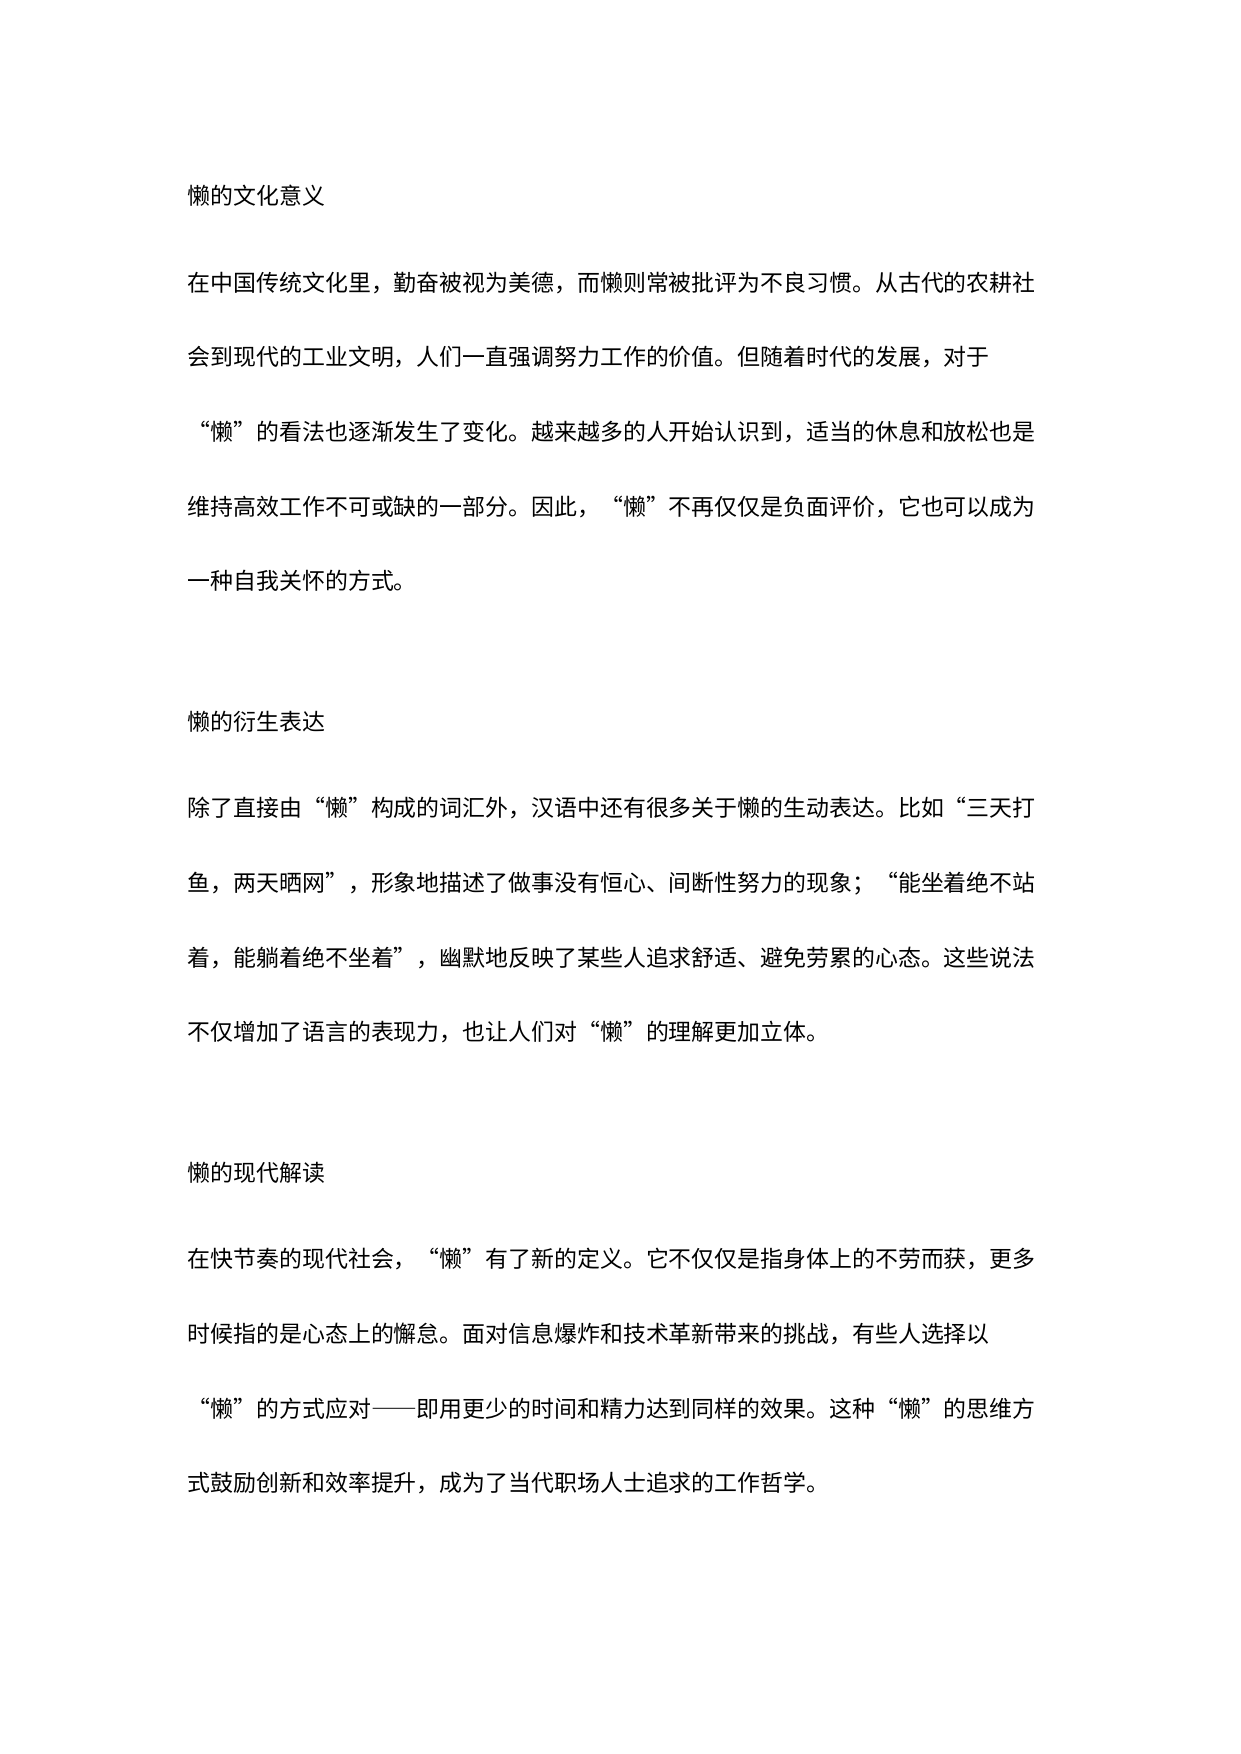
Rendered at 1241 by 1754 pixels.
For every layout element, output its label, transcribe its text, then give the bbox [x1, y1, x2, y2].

text 在中国传统文化里，勤奋被视为美德，而懒则常被批评为不良习惯。从古代的农耕社会到现代的工业文明，人们一直强调努力工作的价值。但随着时代的发展，对于“懒”的看法也逐渐发生了变化。越来越多的人开始认识到，适当的休息和放松也是维持高效工作不可或缺的一部分。因此，“懒”不再仅仅是负面评价，它也可以成为一种自我关怀的方式。 [187, 248, 1053, 612]
text 懒的文化意义 [187, 162, 1053, 227]
text 在快节奏的现代社会，“懒”有了新的定义。它不仅仅是指身体上的不劳而获，更多时候指的是心态上的懈怠。面对信息爆炸和技术革新带来的挑战，有些人选择以“懒”的方式应对——即用更少的时间和精力达到同样的效果。这种“懒”的思维方式鼓励创新和效率提升，成为了当代职场人士追求的工作哲学。 [187, 1225, 1053, 1514]
text 懒的现代解读 [187, 1139, 1053, 1204]
text 除了直接由“懒”构成的词汇外，汉语中还有很多关于懒的生动表达。比如“三天打鱼，两天晒网”，形象地描述了做事没有恒心、间断性努力的现象；“能坐着绝不站着，能躺着绝不坐着”，幽默地反映了某些人追求舒适、避免劳累的心态。这些说法不仅增加了语言的表现力，也让人们对“懒”的理解更加立体。 [187, 774, 1053, 1063]
text 懒的衍生表达 [187, 688, 1053, 753]
